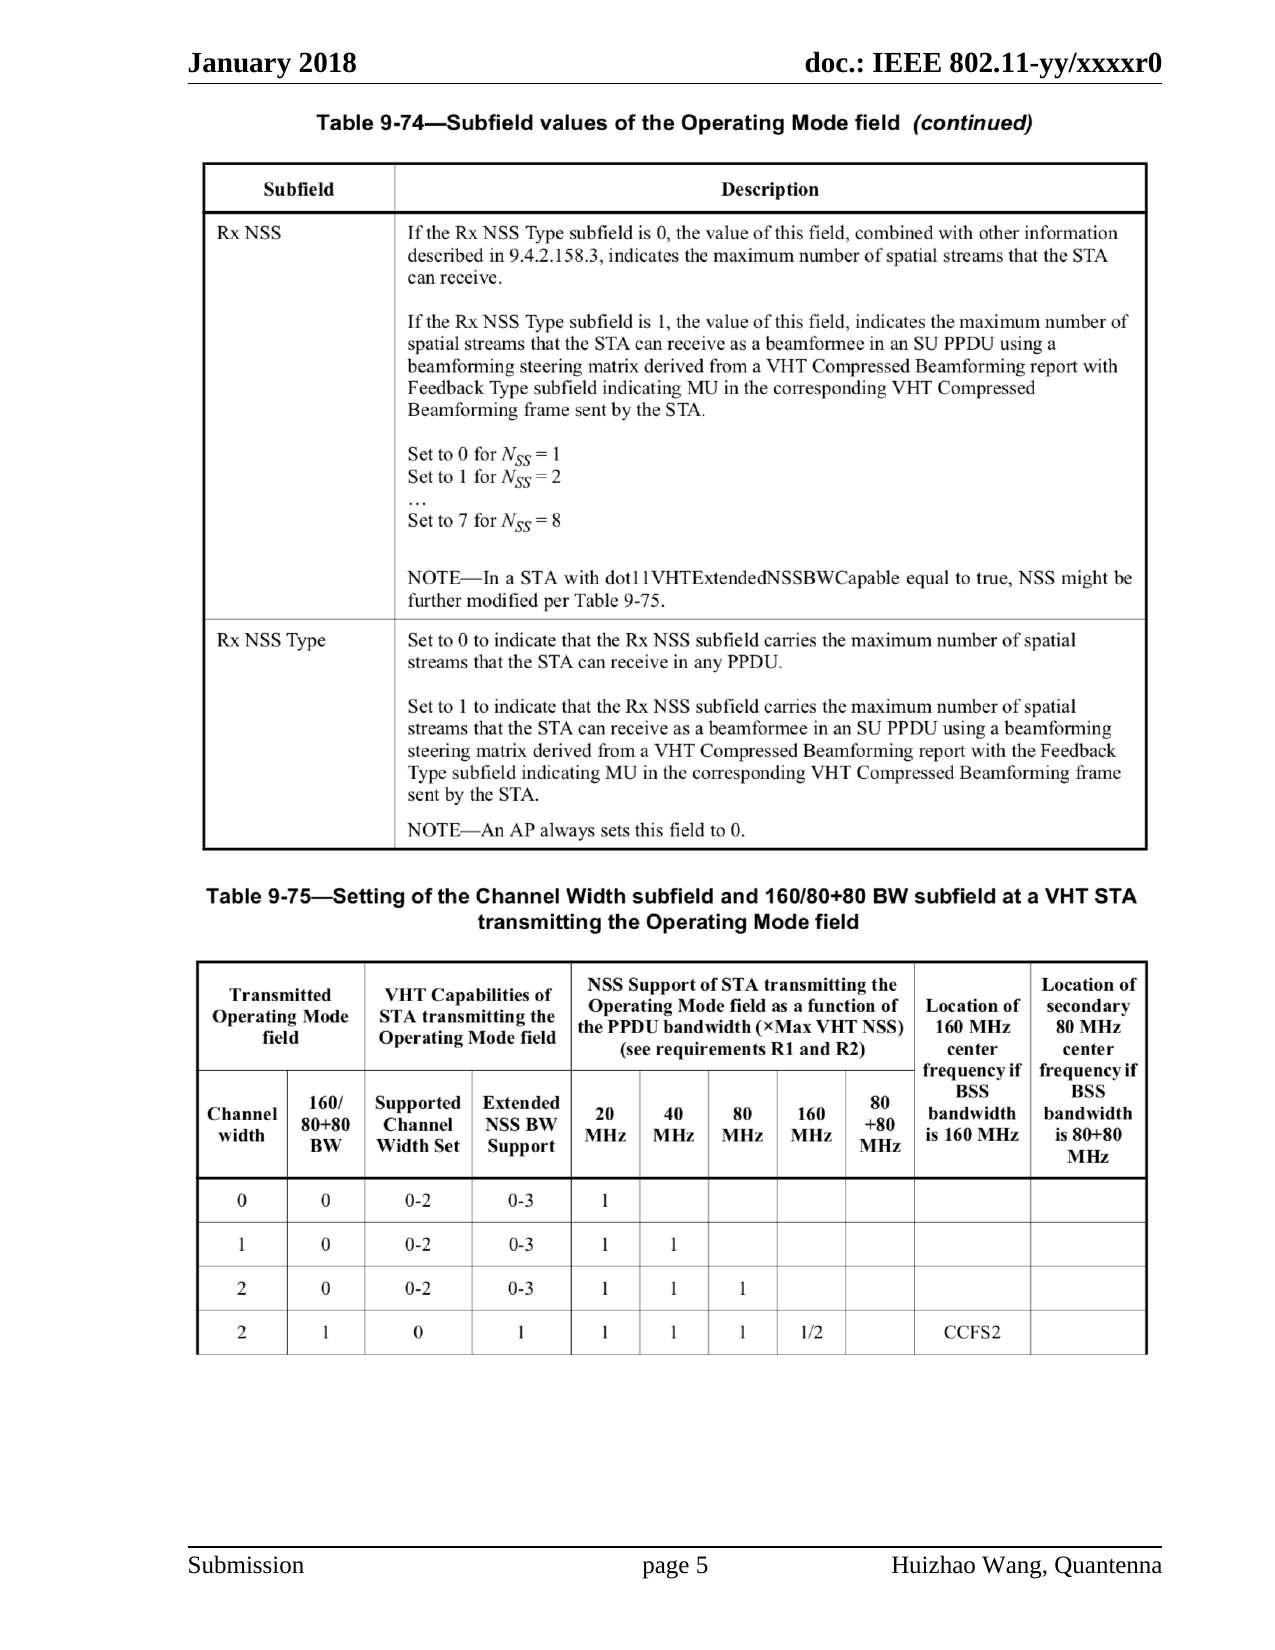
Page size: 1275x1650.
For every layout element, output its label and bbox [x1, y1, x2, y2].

picture [187, 112, 1163, 858]
picture [187, 882, 1163, 1364]
